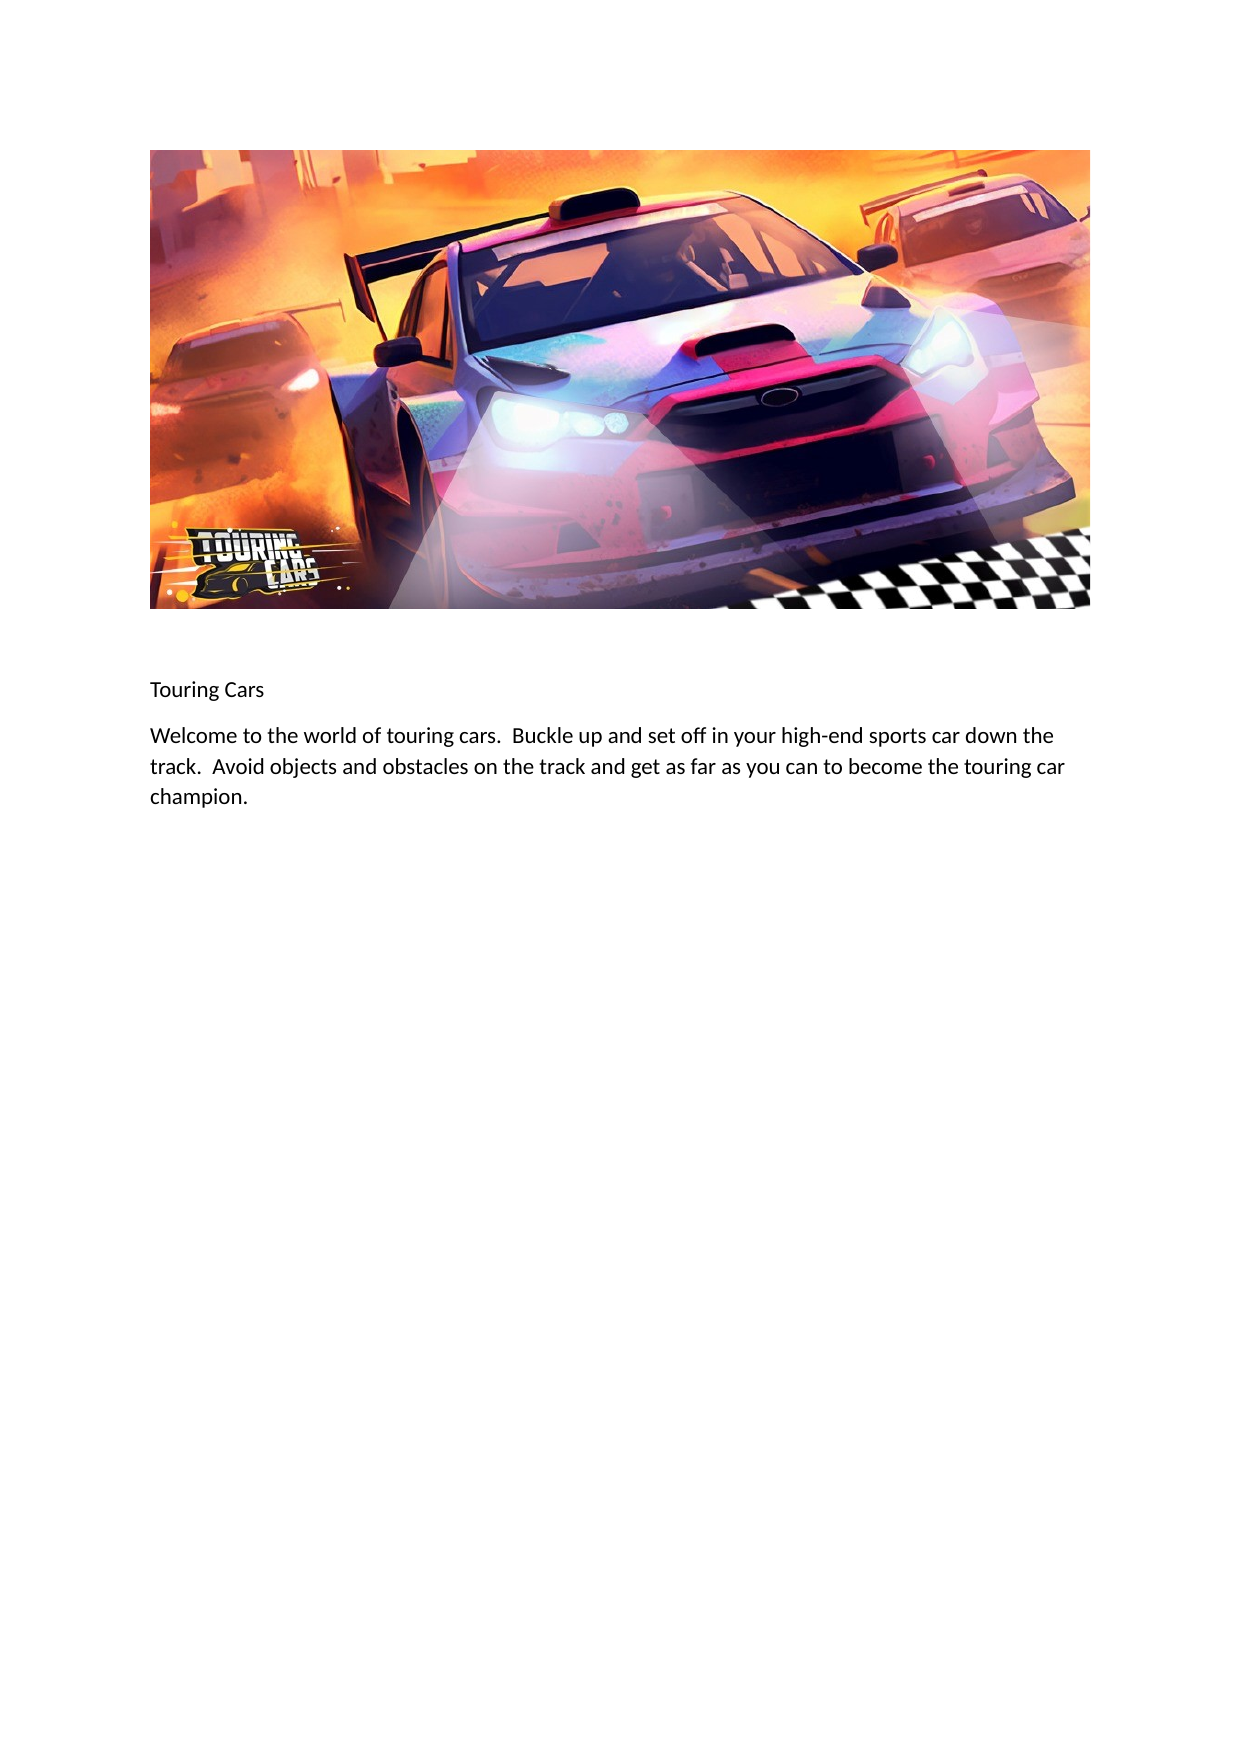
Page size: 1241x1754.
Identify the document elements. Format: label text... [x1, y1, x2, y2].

text Welcome to the world of touring cars. Buckle up and set off in your high-end sports car down the track. Avoid objects and obstacles on the track and get as far as you can to become the touring car champion. [150, 722, 1090, 810]
picture [150, 150, 1091, 609]
text Touring Cars [150, 675, 1090, 703]
